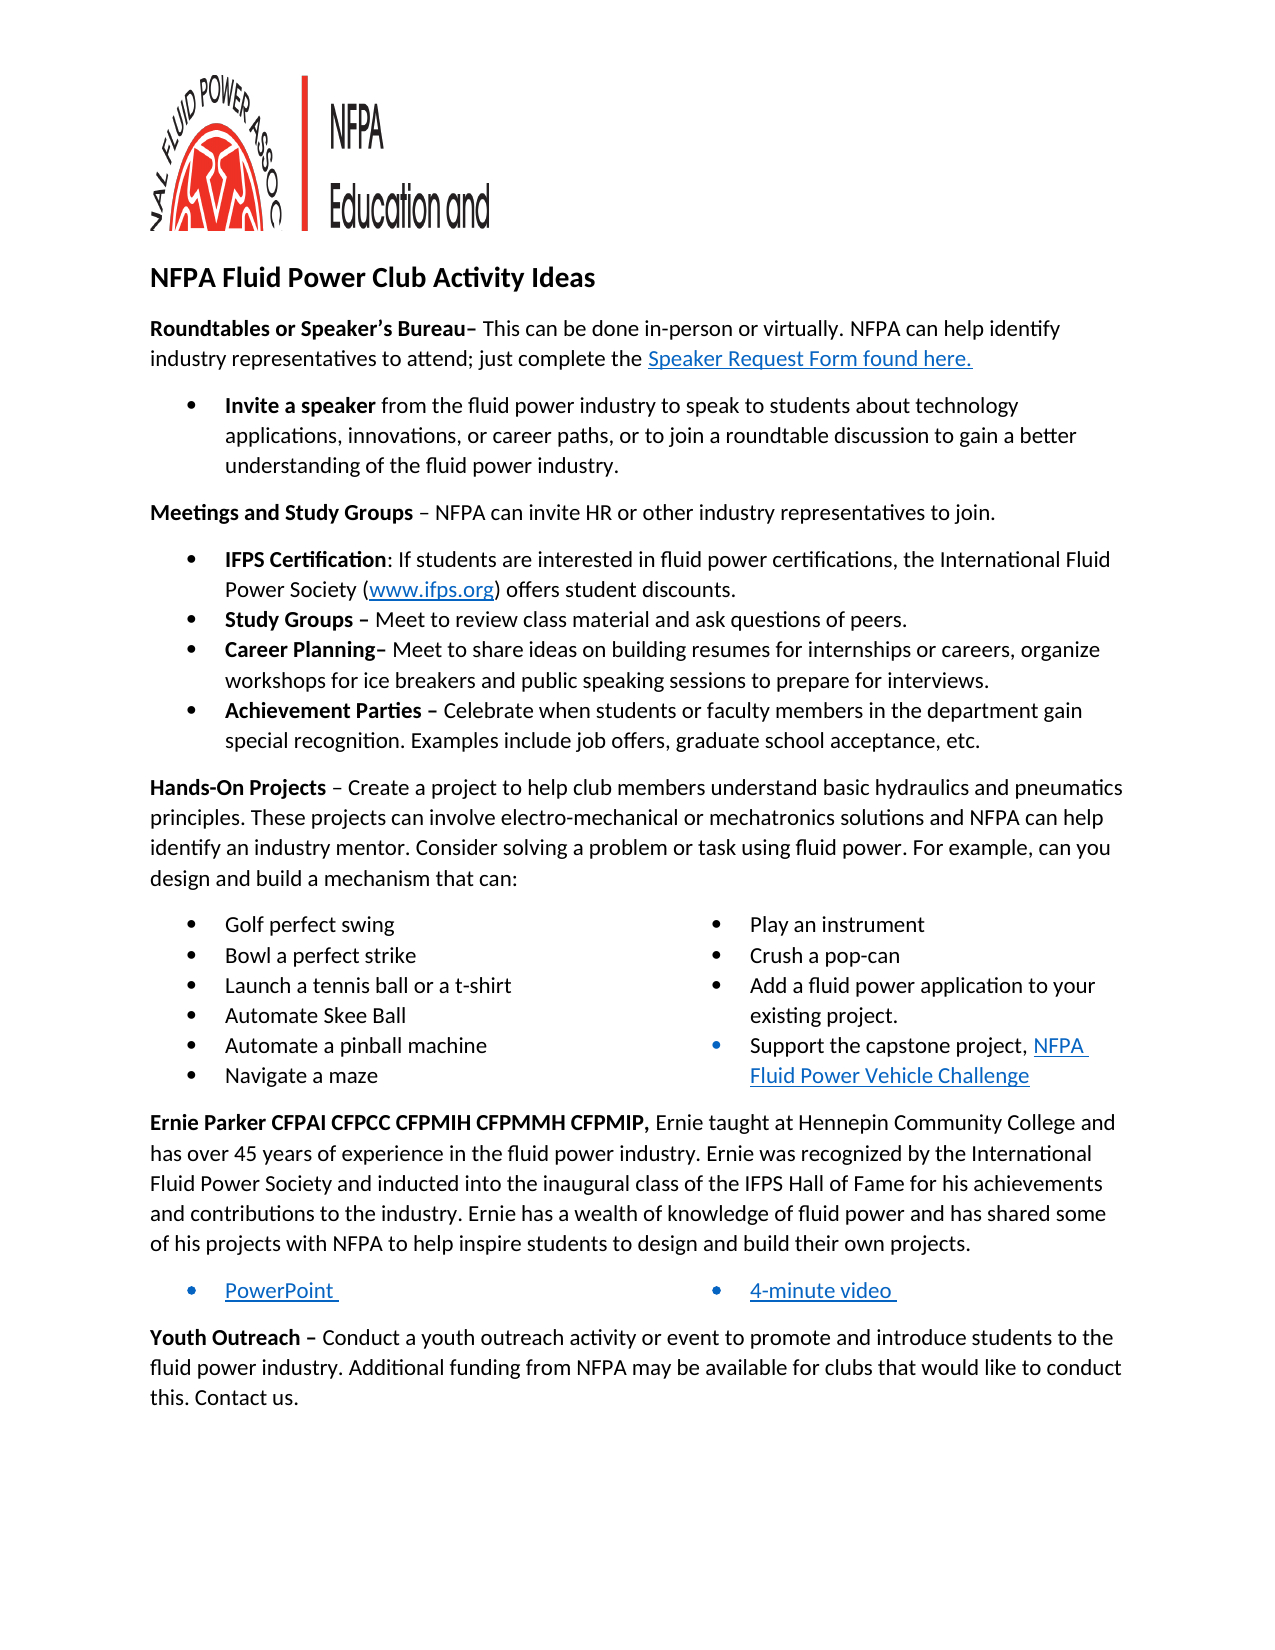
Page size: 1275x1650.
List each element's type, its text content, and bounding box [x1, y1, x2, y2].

list Study Groups – Meet to review class material and ask questions of peers. [187, 605, 1125, 633]
list Achievement Parties – Celebrate when students or faculty members in the department gain special recognition. Examples include job offers, graduate school acceptance, etc. [187, 696, 1125, 754]
list Play an instrument [712, 911, 1125, 939]
list 4-minute video [712, 1276, 1125, 1304]
list Automate a pinball machine [187, 1031, 600, 1059]
list Automate Skee Ball [187, 1001, 600, 1029]
list IFPS Certification: If students are interested in fluid power certifications, the International Fluid Power Society (www.ifps.org) offers student discounts. [187, 545, 1125, 603]
list PowerPoint [187, 1276, 600, 1304]
list Invite a speaker from the fluid power industry to speak to students about technology applications, innovations, or career paths, or to join a roundtable discussion to gain a better understanding of the fluid power industry. [187, 391, 1125, 479]
text Hands-On Projects – Create a project to help club members understand basic hydraulics and pneumatics principles. These projects can involve electro-mechanical or mechatronics solutions and NFPA can help identify an industry mentor. Consider solving a problem or task using fluid power. For example, can you design and build a mechanism that can: [150, 773, 1125, 892]
list Support the capstone project, NFPA Fluid Power Vehicle Challenge [712, 1031, 1125, 1090]
list Bowl a perfect strike [187, 941, 600, 969]
list Career Planning– Meet to share ideas on building resumes for internships or careers, organize workshops for ice breakers and public speaking sessions to prepare for interviews. [187, 636, 1125, 694]
picture [150, 75, 522, 231]
text NFPA Fluid Power Club Activity Ideas [150, 259, 1125, 294]
list Crush a pop-can [712, 941, 1125, 969]
text Roundtables or Speaker’s Bureau– This can be done in-person or virtually. NFPA can help identify industry representatives to attend; just complete the Speaker Request Form found here. [150, 314, 1125, 372]
list Launch a tennis ball or a t-shirt [187, 971, 600, 999]
list Navigate a maze [187, 1062, 600, 1090]
text Ernie Parker CFPAI CFPCC CFPMIH CFPMMH CFPMIP, Ernie taught at Hennepin Community College and has over 45 years of experience in the fluid power industry. Ernie was recognized by the International Fluid Power Society and inducted into the inaugural class of the IFPS Hall of Fame for his achievements and contributions to the industry. Ernie has a wealth of knowledge of fluid power and has shared some of his projects with NFPA to help inspire students to design and build their own projects. [150, 1108, 1125, 1257]
list Add a fluid power application to your existing project. [712, 971, 1125, 1029]
text Meetings and Study Groups – NFPA can invite HR or other industry representatives to join. [150, 498, 1125, 526]
text Youth Outreach – Conduct a youth outreach activity or event to promote and introduce students to the fluid power industry. Additional funding from NFPA may be available for clubs that would like to conduct this. Contact us. [150, 1323, 1125, 1412]
list Golf perfect swing [187, 911, 600, 939]
